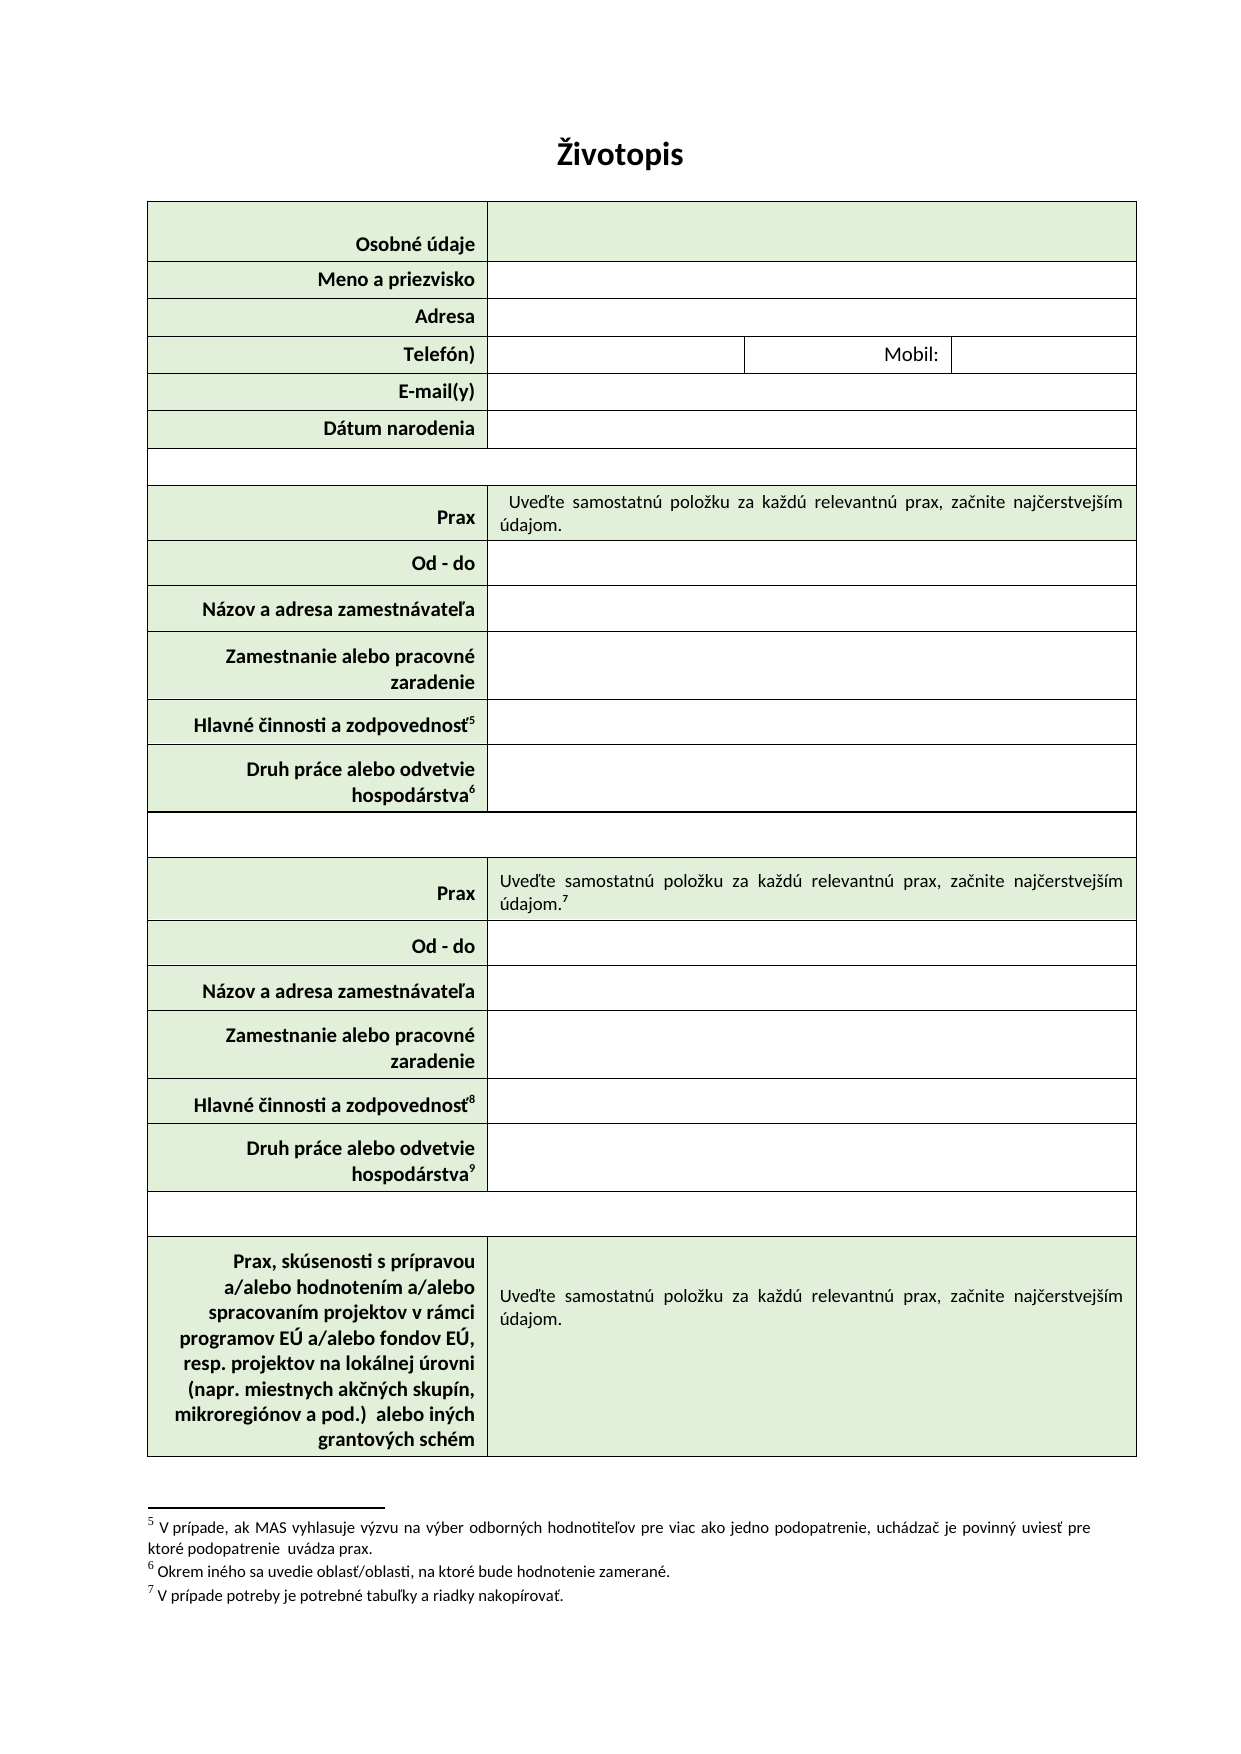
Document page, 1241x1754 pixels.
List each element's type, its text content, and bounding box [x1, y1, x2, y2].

table_cell [488, 745, 1136, 811]
table_cell [148, 813, 1136, 857]
table_cell Meno a priezvisko [148, 262, 487, 298]
table_header [488, 202, 1136, 261]
text Životopis [148, 133, 1093, 174]
table_header Osobné údaje [148, 202, 487, 261]
table_cell [488, 1124, 1136, 1191]
table_cell Zamestnanie alebo pracovné zaradenie [148, 632, 487, 698]
table_cell [148, 1192, 1136, 1236]
table_cell [488, 541, 1136, 585]
table_cell [488, 632, 1136, 698]
table_cell Hlavné činnosti a zodpovednosť8 [148, 1079, 487, 1123]
table_cell [488, 411, 1136, 448]
table_cell [488, 966, 1136, 1010]
table_cell E-mail(y) [148, 374, 487, 410]
table_cell Uveďte samostatnú položku za každú relevantnú prax, začnite najčerstvejším údajom. [488, 858, 1136, 919]
table_cell [488, 299, 1136, 336]
table_cell Mobil: [745, 337, 951, 373]
table_cell Názov a adresa zamestnávateľa [148, 586, 487, 631]
table_cell Od - do [148, 541, 487, 585]
table_cell Uveďte samostatnú položku za každú relevantnú prax, začnite najčerstvejším údajom. [488, 486, 1136, 540]
table_cell [488, 1079, 1136, 1123]
table_cell Druh práce alebo odvetvie hospodárstva9 [148, 1124, 487, 1191]
table_cell [488, 337, 744, 373]
table_cell [148, 449, 1136, 485]
table_cell Od - do [148, 921, 487, 964]
table_cell [488, 374, 1136, 410]
table_cell Uveďte samostatnú položku za každú relevantnú prax, začnite najčerstvejším údajom. [488, 1237, 1136, 1456]
table_cell [488, 262, 1136, 298]
table_cell [488, 1011, 1136, 1078]
table_cell Názov a adresa zamestnávateľa [148, 966, 487, 1010]
table_cell [488, 586, 1136, 631]
table_cell [488, 700, 1136, 743]
table_cell Prax, skúsenosti s prípravou a/alebo hodnotením a/alebo spracovaním projektov v rámci programov EÚ a/alebo fondov EÚ, resp. projektov na lokálnej úrovni (napr. miestnych akčných skupín, mikroregiónov a pod.) alebo iných grantových schém [148, 1237, 487, 1456]
table_cell Prax [148, 486, 487, 540]
table_cell Dátum narodenia [148, 411, 487, 448]
table_cell Hlavné činnosti a zodpovednosť [148, 700, 487, 743]
table_cell Druh práce alebo odvetvie hospodárstva [148, 745, 487, 811]
table_cell [952, 337, 1136, 373]
table_cell Adresa [148, 299, 487, 336]
table_cell Prax [148, 858, 487, 919]
table_cell [488, 921, 1136, 964]
table_cell Telefón) [148, 337, 487, 373]
table_cell Zamestnanie alebo pracovné zaradenie [148, 1011, 487, 1078]
